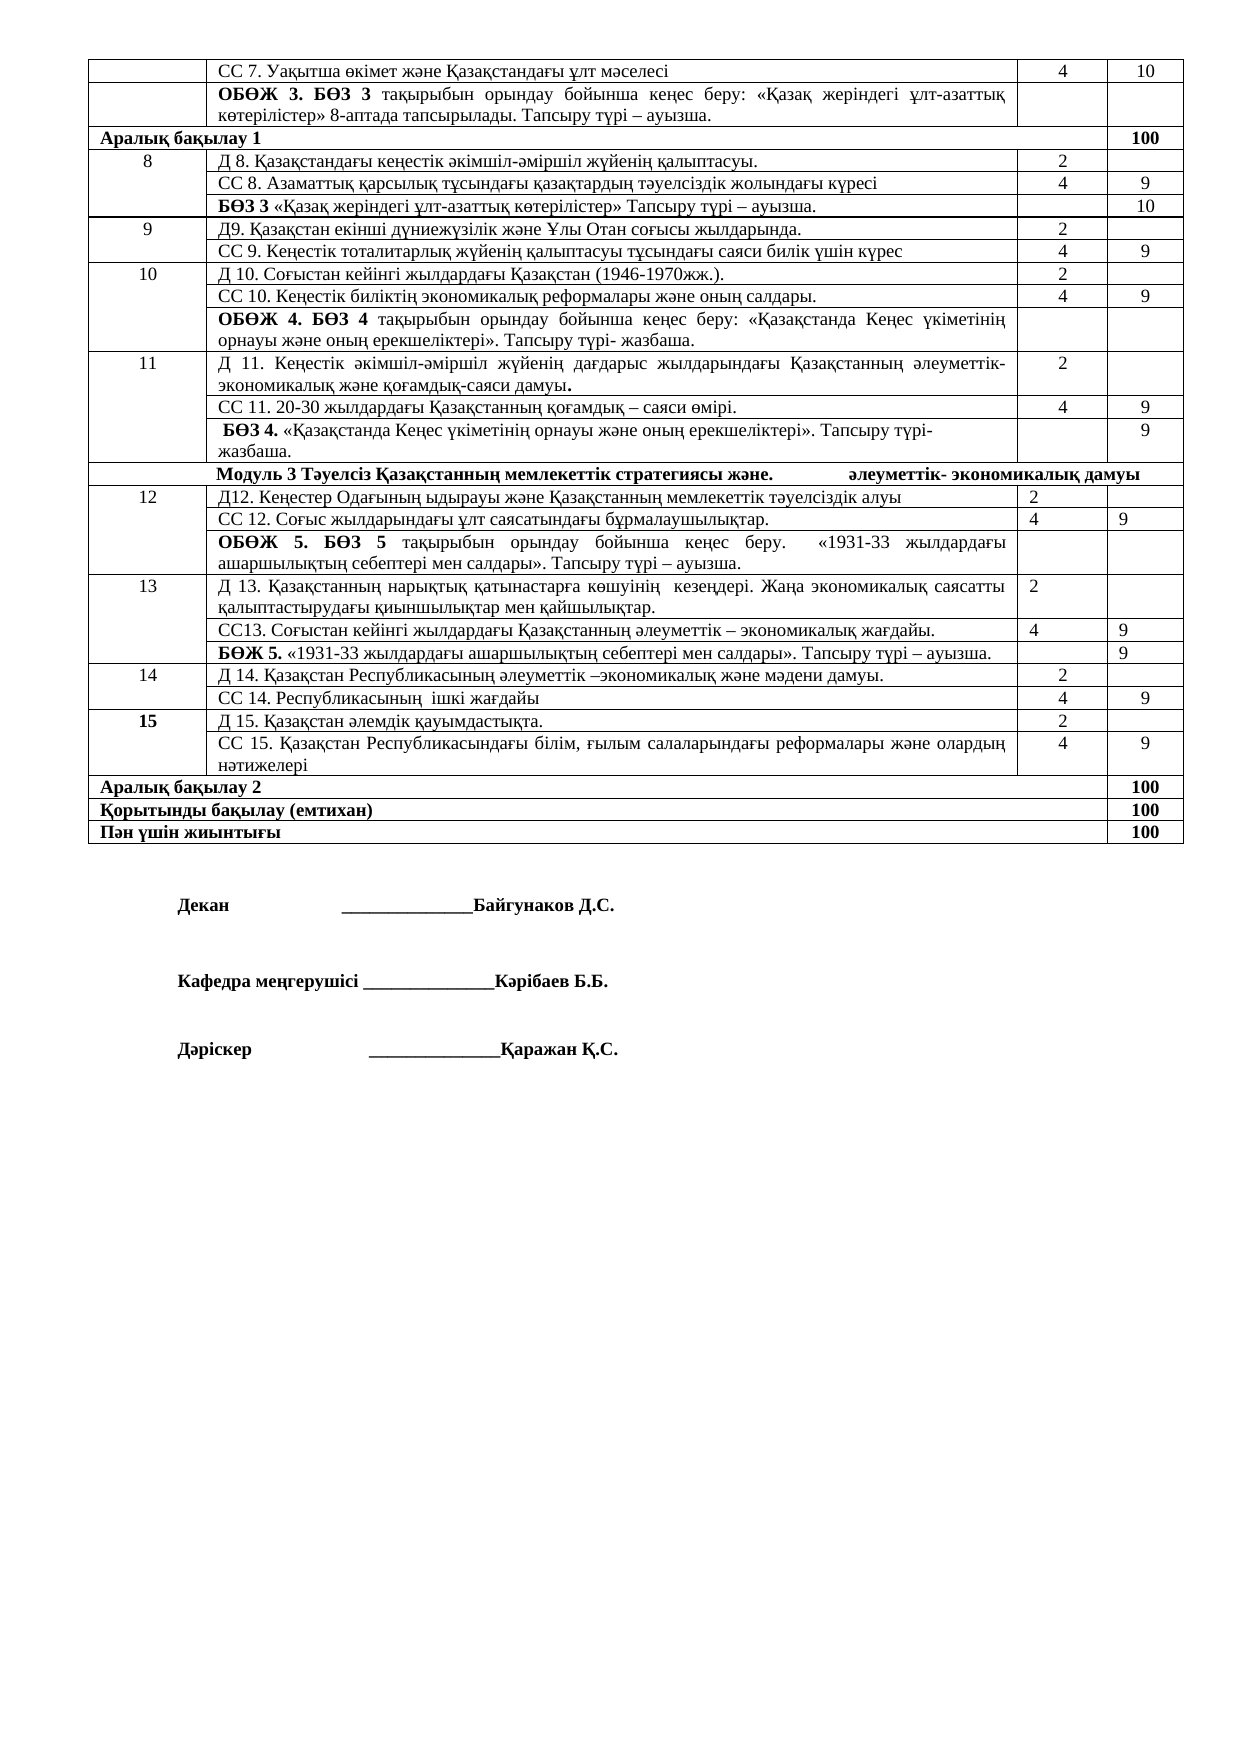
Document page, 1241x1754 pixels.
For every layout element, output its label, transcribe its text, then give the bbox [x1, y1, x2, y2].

table_cell 9 [1108, 285, 1183, 307]
table_cell 9 [1108, 419, 1183, 462]
table_cell 10 [89, 263, 206, 351]
table_cell [1108, 308, 1183, 351]
table_cell 15 [89, 710, 206, 775]
table_cell БӨЖ 5. «1931-33 жылдардағы ашаршылықтың себептері мен салдары». Тапсыру түрі – ауызша. [207, 642, 1017, 663]
table_cell 4 [1018, 508, 1107, 530]
table_cell 9 [1108, 172, 1183, 194]
table_cell 2 [1018, 664, 1107, 686]
table_cell СС 12. Соғыс жылдарындағы ұлт саясатындағы бұрмалаушылықтар. [207, 508, 1017, 530]
table_cell 9 [1108, 396, 1183, 418]
table_cell 9 [1108, 619, 1183, 641]
table_cell ОБӨЖ 4. БӨЗ 4 тақырыбын орындау бойынша кеңес беру: «Қазақстанда Кеңес үкіметінің орнауы және оның ерекшеліктері». Тапсыру түрі- жазбаша. [207, 308, 1017, 351]
table_cell [1018, 195, 1107, 216]
table_cell [1108, 664, 1183, 686]
table_cell БӨЗ 3 «Қазақ жеріндегі ұлт-азаттық көтерілістер» Тапсыру түрі – ауызша. [207, 195, 1017, 216]
table_cell СС 15. Қазақстан Республикасындағы білім, ғылым салаларындағы реформалары және олардың нәтижелері [207, 732, 1017, 775]
table_cell [1108, 486, 1183, 507]
table_cell 9 [1108, 240, 1183, 262]
table_cell СС 14. Республикасының ішкі жағдайы [207, 687, 1017, 708]
table_cell СС 9. Кеңестік тоталитарлық жүйенің қалыптасуы тұсындағы саяси билік үшін күрес [207, 240, 1017, 262]
table_cell 9 [1108, 687, 1183, 708]
table_cell Д 15. Қазақстан әлемдік қауымдастықта. [207, 710, 1017, 731]
table_cell 10 [1108, 60, 1183, 82]
text Кафедра меңгерушісі ______________Кәрібаев Б.Б. [177, 970, 1152, 991]
table_cell БӨЗ 4. «Қазақстанда Кеңес үкіметінің орнауы және оның ерекшеліктері». Тапсыру түрі- жазбаша. [207, 419, 1017, 462]
table_cell [1108, 150, 1183, 171]
table_cell СС 8. Азаматтық қарсылық тұсындағы қазақтардың тәуелсіздік жолындағы күресі [207, 172, 1017, 194]
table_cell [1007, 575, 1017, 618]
table_cell 4 [1018, 396, 1107, 418]
table_cell СС13. Соғыстан кейінгі жылдардағы Қазақстанның әлеуметтік – экономикалық жағдайы. [207, 619, 1017, 641]
table_cell 2 [1018, 710, 1107, 731]
table_cell 4 [1018, 60, 1107, 82]
table_cell [1018, 642, 1107, 663]
table_cell 2 [1018, 575, 1107, 618]
table_cell Модуль 3 Тәуелсіз Қазақстанның мемлекеттік стратегиясы және. әлеуметтік- экономикалық дамуы [89, 463, 1183, 484]
table_cell 10 [1108, 195, 1183, 216]
table_cell 2 [1018, 218, 1107, 239]
table_cell [1108, 531, 1183, 574]
table_cell 100 [1108, 127, 1183, 148]
table_cell 4 [1018, 732, 1107, 775]
table_cell [1018, 531, 1107, 574]
table_cell 9 [89, 218, 206, 262]
table_cell Аралық бақылау 1 [89, 127, 1107, 148]
table_cell Д 10. Соғыстан кейінгі жылдардағы Қазақстан (1946-1970жж.). [207, 263, 1017, 284]
table_cell 8 [89, 150, 206, 216]
table_cell Пән үшін жиынтығы [89, 821, 1107, 843]
table_cell 9 [1108, 732, 1183, 775]
table_cell ОБӨЖ 3. БӨЗ 3 тақырыбын орындау бойынша кеңес беру: «Қазақ жеріндегі ұлт-азаттық көтерілістер» 8-аптада тапсырылады. Тапсыру түрі – ауызша. [207, 83, 1017, 126]
table_cell 100 [1108, 821, 1183, 843]
table_cell 2 [1018, 263, 1107, 284]
table_cell [1108, 352, 1183, 395]
table_cell СС 7. Уақытша өкімет және Қазақстандағы ұлт мәселесі [207, 60, 1017, 82]
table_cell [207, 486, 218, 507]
table_cell 4 [1018, 240, 1107, 262]
table_cell 4 [1018, 687, 1107, 708]
table_cell 9 [1108, 642, 1183, 663]
table_cell 100 [1108, 776, 1183, 798]
table_cell Қорытынды бақылау (емтихан) [89, 799, 1107, 820]
table_cell СС 11. 20-30 жылдардағы Қазақстанның қоғамдық – саяси өмірі. [207, 396, 1017, 418]
table_cell Д 11. Кеңестік әкімшіл-әміршіл жүйенің дағдарыс жылдарындағы Қазақстанның әлеуметтік-экономикалық және қоғамдық-саяси дамуы. [207, 352, 1017, 395]
table_cell 13 [89, 575, 206, 663]
table_cell СС 10. Кеңестік биліктің экономикалық реформалары және оның салдары. [207, 285, 1017, 307]
text Дәріскер ______________Қаражан Қ.С. [177, 1038, 1152, 1059]
table_cell 2 [1018, 150, 1107, 171]
table_cell ОБӨЖ 5. БӨЗ 5 тақырыбын орындау бойынша кеңес беру. «1931-33 жылдардағы ашаршылықтың себептері мен салдары». Тапсыру түрі – ауызша. [207, 531, 1017, 574]
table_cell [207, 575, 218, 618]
table_cell [1108, 263, 1183, 284]
table_cell [1108, 83, 1183, 126]
table_cell 4 [1018, 172, 1107, 194]
table_cell 11 [89, 352, 206, 462]
table_cell 9 [1108, 508, 1183, 530]
table_cell 2 [1018, 352, 1107, 395]
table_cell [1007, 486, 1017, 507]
table_cell [1108, 575, 1183, 618]
table_cell 2 [1018, 486, 1107, 507]
table_cell 100 [1108, 799, 1183, 820]
table_cell [1018, 83, 1107, 126]
table_cell [1108, 710, 1183, 731]
table_cell 12 [89, 486, 206, 574]
table_cell 14 [89, 664, 206, 708]
table_cell [1108, 218, 1183, 239]
table_cell Д9. Қазақстан екінші дүниежүзілік және Ұлы Отан соғысы жылдарында. [207, 218, 1017, 239]
table_cell [89, 83, 206, 126]
table_cell Д 14. Қазақстан Республикасының әлеуметтік –экономикалық және мәдени дамуы. [207, 664, 1017, 686]
table_cell [1018, 308, 1107, 351]
table_cell Д 8. Қазақстандағы кеңестік әкімшіл-әміршіл жүйенің қалыптасуы. [207, 150, 1017, 171]
table_cell Аралық бақылау 2 [89, 776, 1107, 798]
table_cell 7 [89, 60, 206, 82]
table_cell 4 [1018, 285, 1107, 307]
table_cell 4 [1018, 619, 1107, 641]
text Декан ______________Байгунаков Д.С. [177, 894, 1152, 916]
table_cell [1018, 419, 1107, 462]
